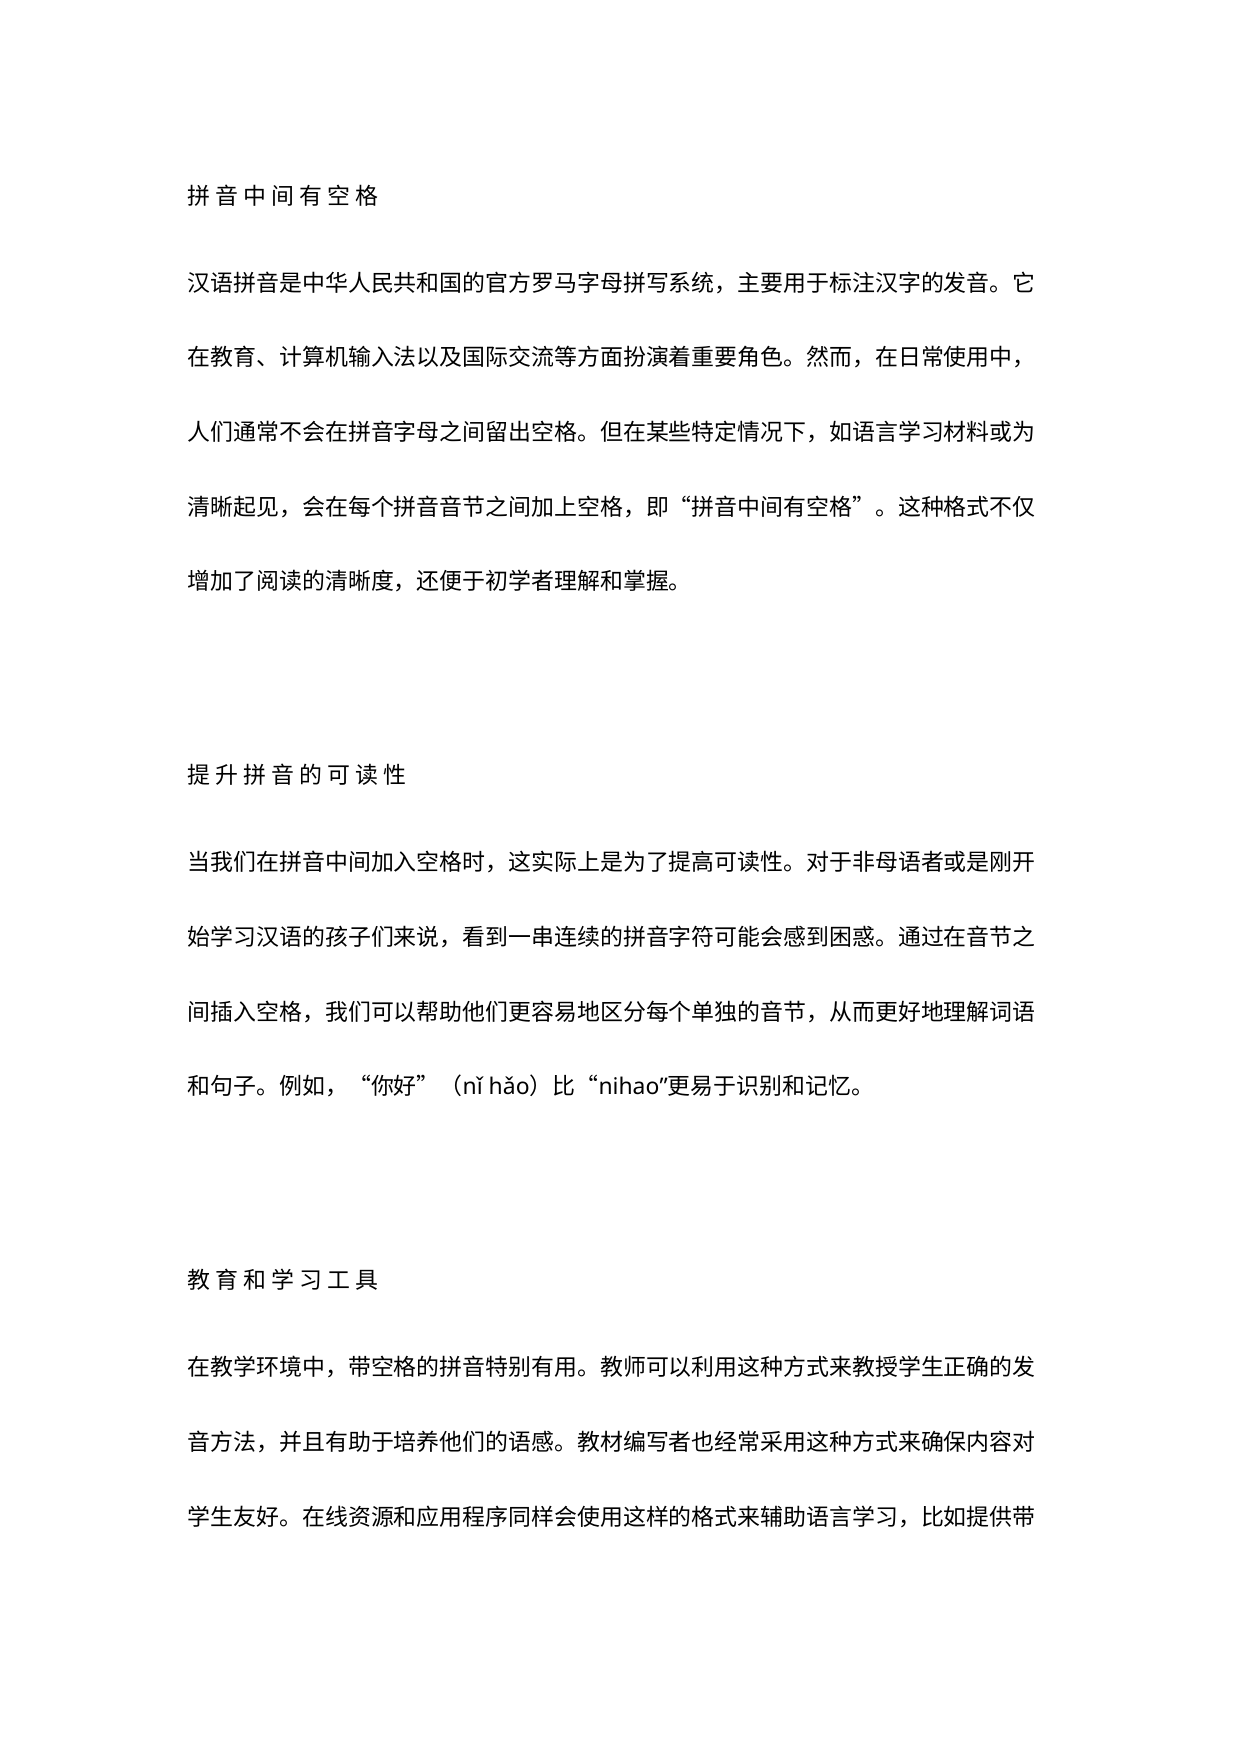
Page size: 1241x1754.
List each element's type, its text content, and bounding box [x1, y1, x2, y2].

text 当我们在拼音中间加入空格时，这实际上是为了提高可读性。对于非母语者或是刚开始学习汉语的孩子们来说，看到一串连续的拼音字符可能会感到困惑。通过在音节之间插入空格，我们可以帮助他们更容易地区分每个单独的音节，从而更好地理解词语和句子。例如，“你好”（nǐ hǎo）比“nihao”更易于识别和记忆。 [187, 828, 1053, 1117]
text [187, 1333, 1053, 1547]
text 教 育 和 学 习 工 具 [187, 1247, 1053, 1312]
text 汉语拼音是中华人民共和国的官方罗马字母拼写系统，主要用于标注汉字的发音。它在教育、计算机输入法以及国际交流等方面扮演着重要角色。然而，在日常使用中，人们通常不会在拼音字母之间留出空格。但在某些特定情况下，如语言学习材料或为清晰起见，会在每个拼音音节之间加上空格，即“拼音中间有空格”。这种格式不仅增加了阅读的清晰度，还便于初学者理解和掌握。 [187, 248, 1053, 612]
text 提 升 拼 音 的 可 读 性 [187, 742, 1053, 807]
text 拼 音 中 间 有 空 格 [187, 162, 1053, 227]
